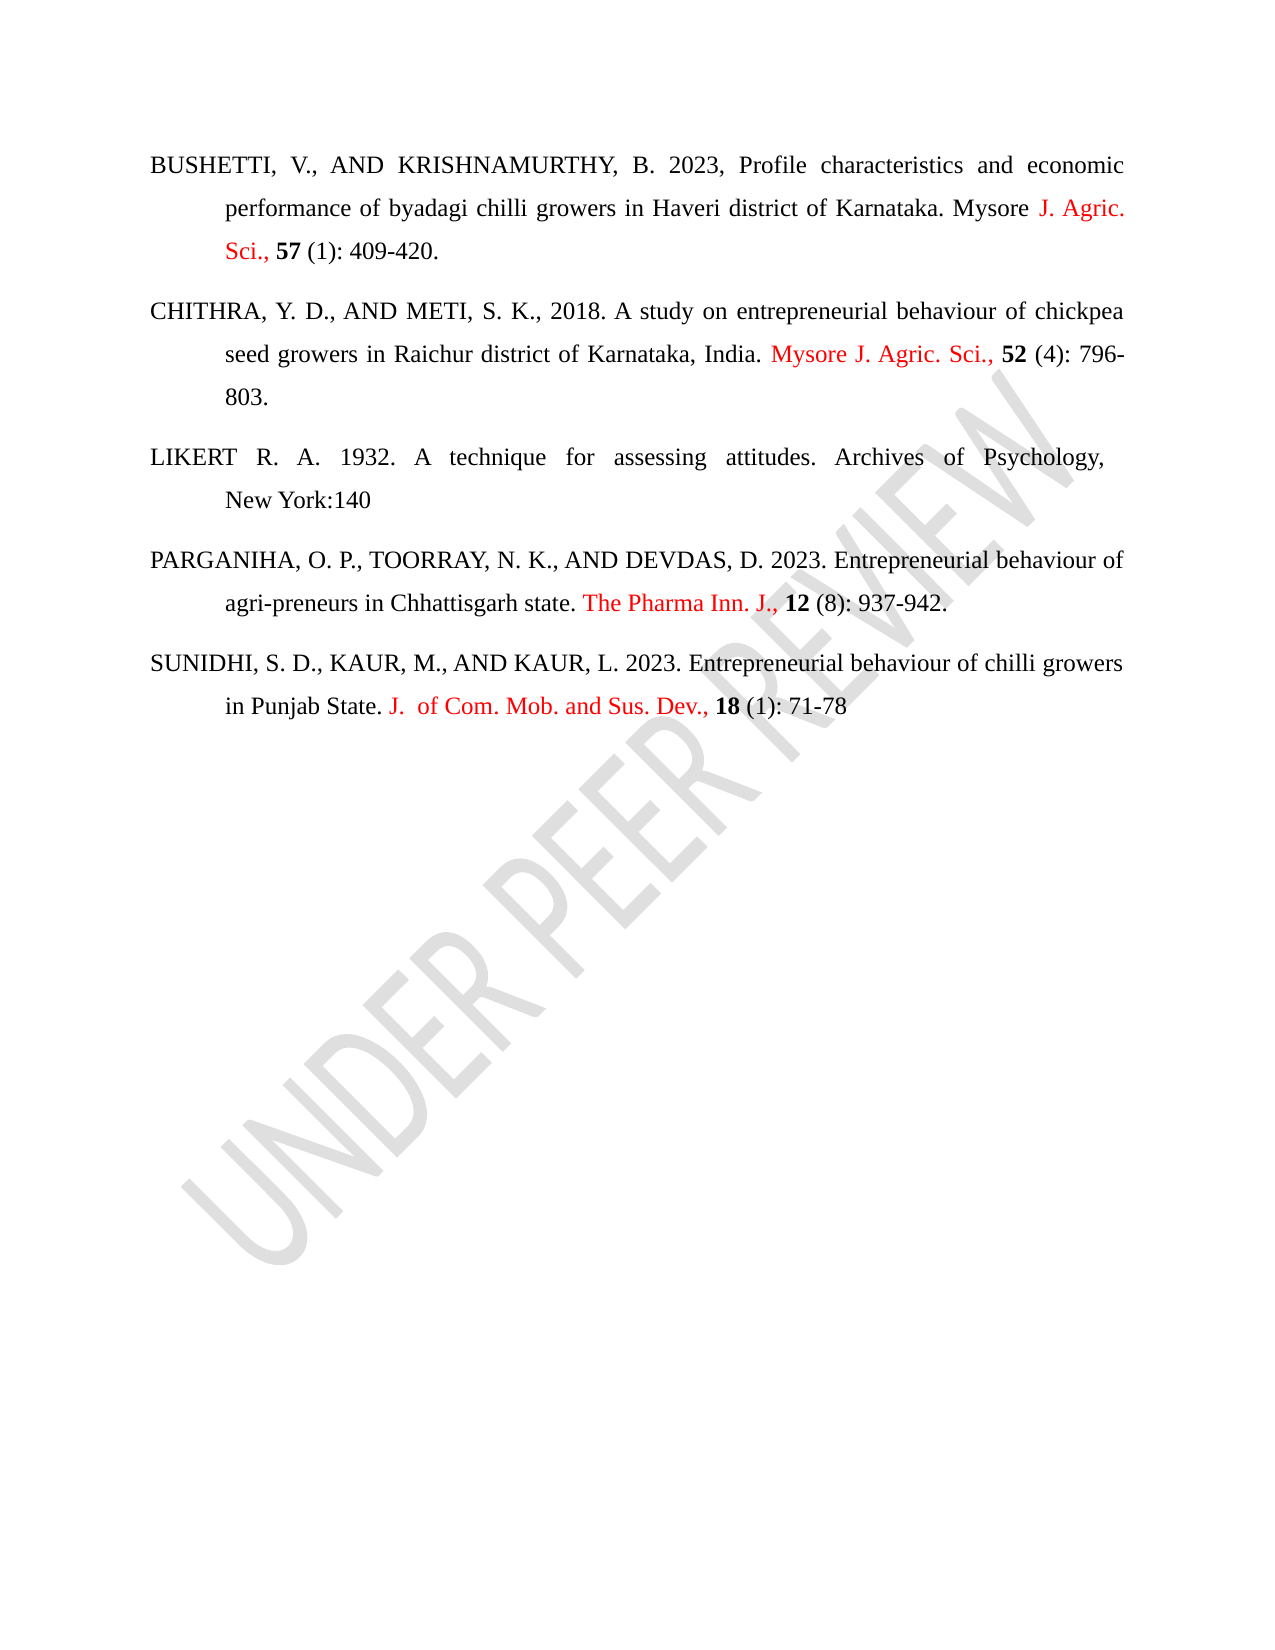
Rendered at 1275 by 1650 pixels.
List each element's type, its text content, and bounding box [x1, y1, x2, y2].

text SUNIDHI, S. D., KAUR, M., AND KAUR, L. 2023. Entrepreneurial behaviour of chilli growers in Punjab State. J. of Com. Mob. and Sus. Dev., 18 (1): 71-78 [150, 648, 1125, 720]
text LIKERT R. A. 1932. A technique for assessing attitudes. Archives of Psychology, New York:140 [150, 442, 1125, 514]
text BUSHETTI, V., AND KRISHNAMURTHY, B. 2023, Profile characteristics and economic performance of byadagi chilli growers in Haveri district of Karnataka. Mysore J. Agric. Sci., 57 (1): 409-420. [150, 150, 1125, 265]
text PARGANIHA, O. P., TOORRAY, N. K., AND DEVDAS, D. 2023. Entrepreneurial behaviour of agri-preneurs in Chhattisgarh state. The Pharma Inn. J., 12 (8): 937-942. [150, 545, 1125, 617]
text CHITHRA, Y. D., AND METI, S. K., 2018. A study on entrepreneurial behaviour of chickpea seed growers in Raichur district of Karnataka, India. Mysore J. Agric. Sci., 52 (4): 796-803. [150, 296, 1125, 411]
